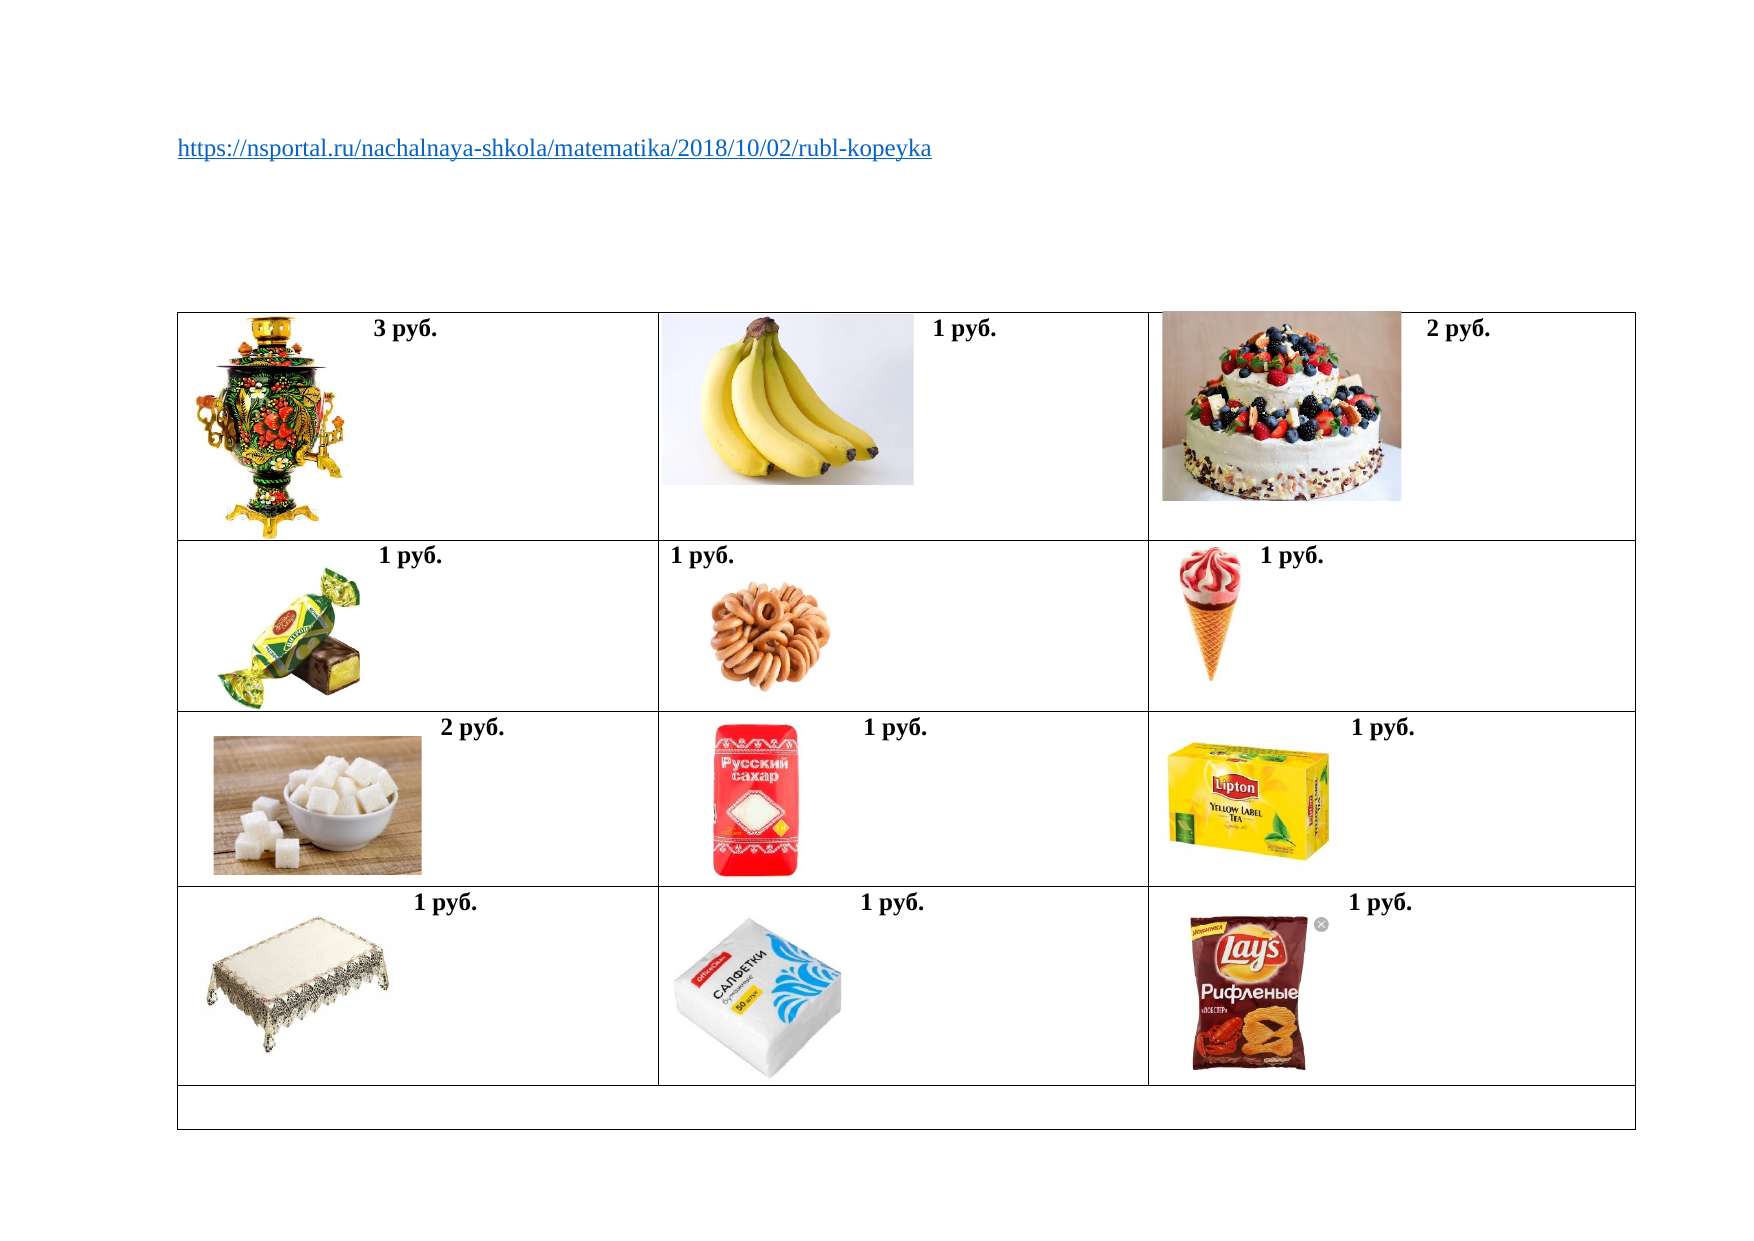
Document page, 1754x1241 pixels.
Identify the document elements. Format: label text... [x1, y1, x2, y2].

picture [215, 565, 360, 709]
picture [197, 906, 395, 1069]
picture [1160, 728, 1332, 872]
table_cell 1 руб. [1149, 541, 1635, 711]
table_header 1 руб. [659, 313, 1148, 539]
table_cell 1 руб. [178, 887, 658, 1084]
table_cell 2 руб. [178, 712, 658, 886]
table_cell 1 руб. [1149, 887, 1635, 1084]
table_header 3 руб. [178, 313, 658, 539]
table_cell 1 руб. [659, 541, 1148, 711]
picture [1166, 914, 1329, 1068]
table_cell 1 руб. [178, 541, 658, 711]
picture [188, 314, 354, 536]
picture [1178, 547, 1241, 679]
table_header 2 руб. [1149, 313, 1635, 539]
picture [688, 571, 844, 697]
table_cell [178, 1086, 1635, 1128]
picture [660, 314, 914, 483]
table_cell 1 руб. [659, 887, 1148, 1084]
picture [212, 736, 422, 874]
text https://nsportal.ru/nachalnaya-shkola/matematika/2018/10/02/rubl-kopeyka [177, 133, 1636, 162]
picture [669, 713, 839, 883]
table_cell 1 руб. [1149, 712, 1635, 886]
picture [1160, 311, 1401, 499]
picture [672, 911, 842, 1081]
table_cell 1 руб. [659, 712, 1148, 886]
